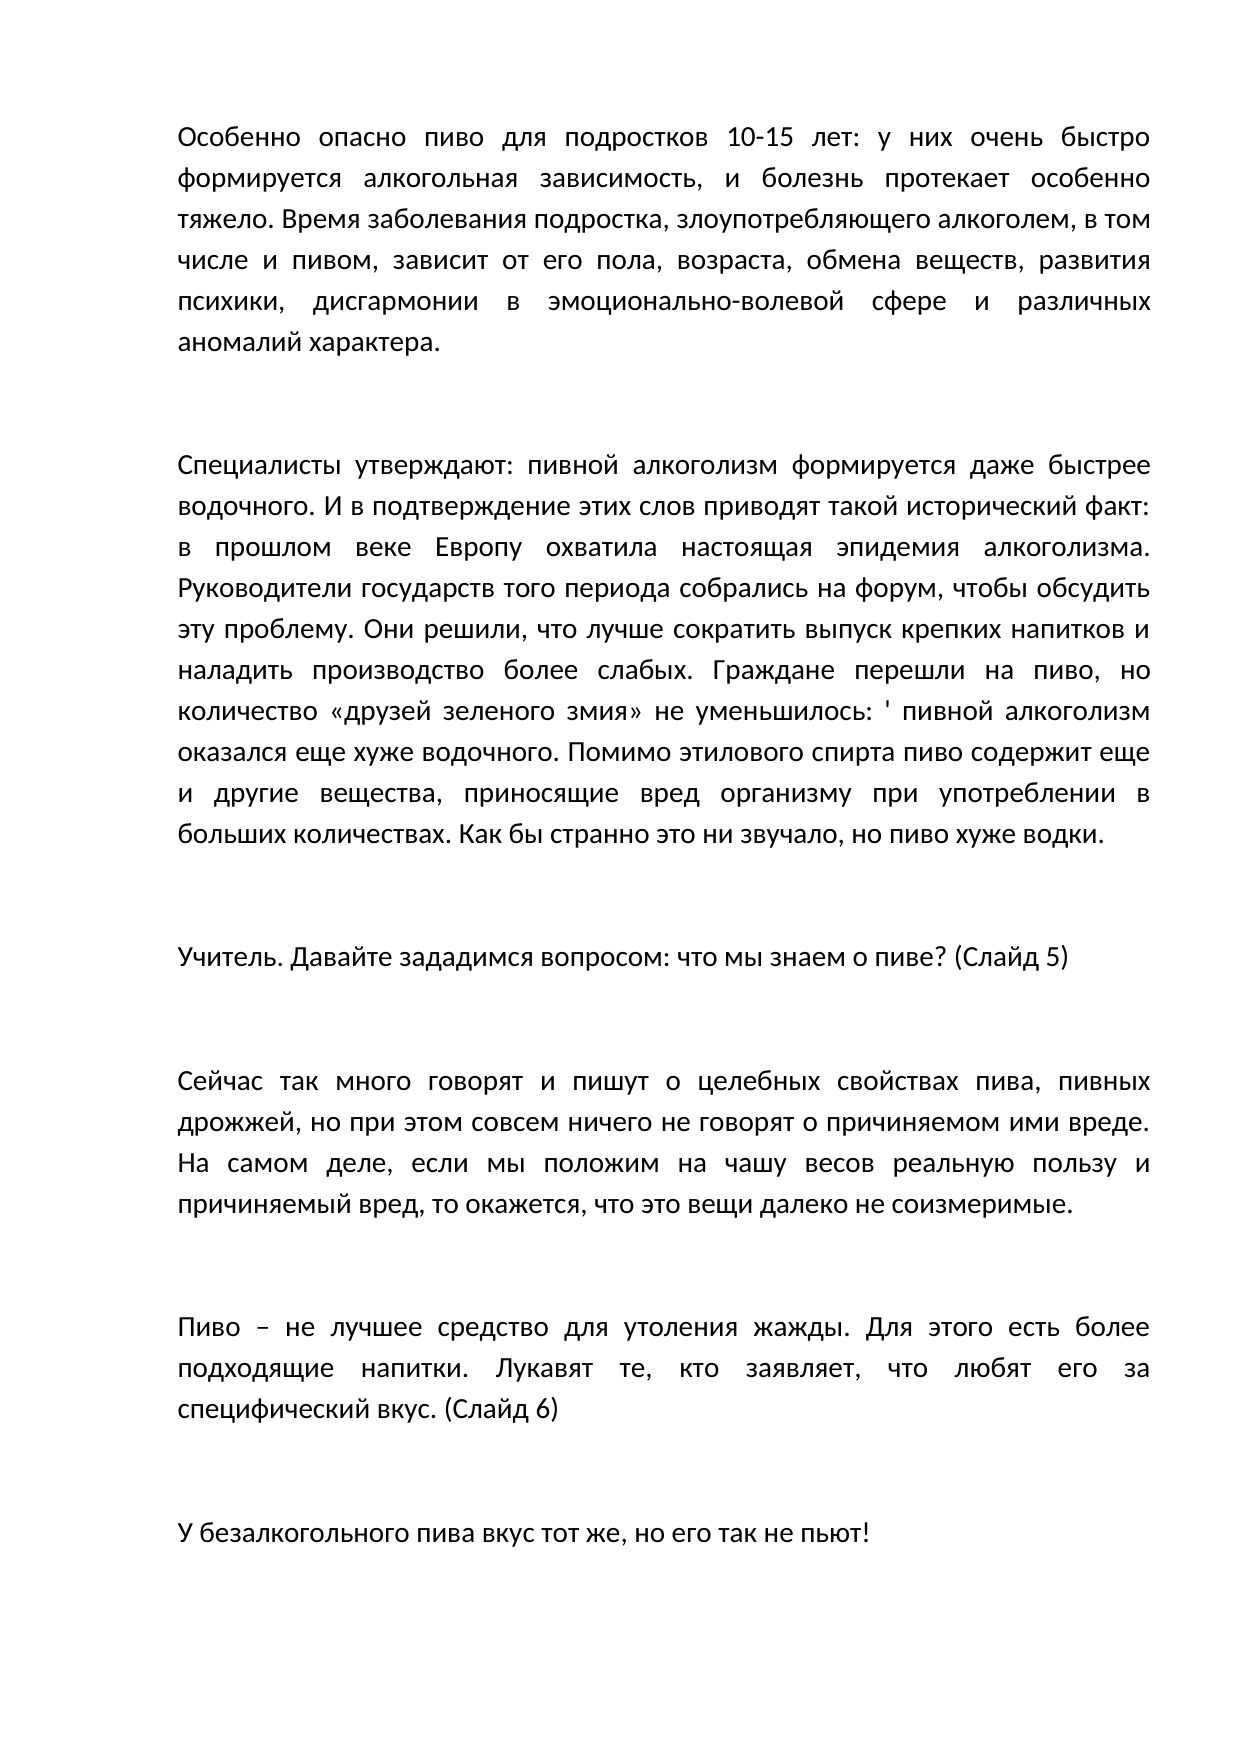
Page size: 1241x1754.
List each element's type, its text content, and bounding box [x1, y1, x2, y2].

text Особенно опасно пиво для подростков 10-15 лет: у них очень быстро формируется алкогольная зависимость, и болезнь протекает особенно тяжело. Время заболевания подростка, злоупотребляющего алкоголем, в том числе и пивом, зависит от его пола, возраста, обмена веществ, развития психики, дисгармонии в эмоционально-волевой сфере и различных аномалий характера. [177, 118, 1152, 358]
text Специалисты утверждают: пивной алкоголизм формируется даже быстрее водочного. И в подтверждение этих слов приводят такой исторический факт: в прошлом веке Европу охватила настоящая эпидемия алкоголизма. Руководители государств того периода собрались на форум, чтобы обсудить эту проблему. Они решили, что лучше сократить выпуск крепких напитков и наладить производство более слабых. Граждане перешли на пиво, но количество «друзей зеленого змия» не уменьшилось: ' пивной алкоголизм оказался еще хуже водочного. Помимо этилового спирта пиво содержит еще и другие вещества, приносящие вред организму при употреблении в больших количествах. Как бы странно это ни звучало, но пиво хуже водки. [177, 446, 1152, 850]
text Сейчас так много говорят и пишут о целебных свойствах пива, пивных дрожжей, но при этом совсем ничего не говорят о причиняемом ими вреде. На самом деле, если мы положим на чашу весов реальную пользу и причиняемый вред, то окажется, что это вещи далеко не соизмеримые. [177, 1062, 1152, 1220]
text Пиво – не лучшее средство для утоления жажды. Для этого есть более подходящие напитки. Лукавят те, кто заявляет, что любят его за специфический вкус. (Слайд 6) [177, 1308, 1152, 1426]
text Учитель. Давайте зададимся вопросом: что мы знаем о пиве? (Слайд 5) [177, 938, 1152, 974]
text У безалкогольного пива вкус тот же, но его так не пьют! [177, 1514, 1152, 1549]
